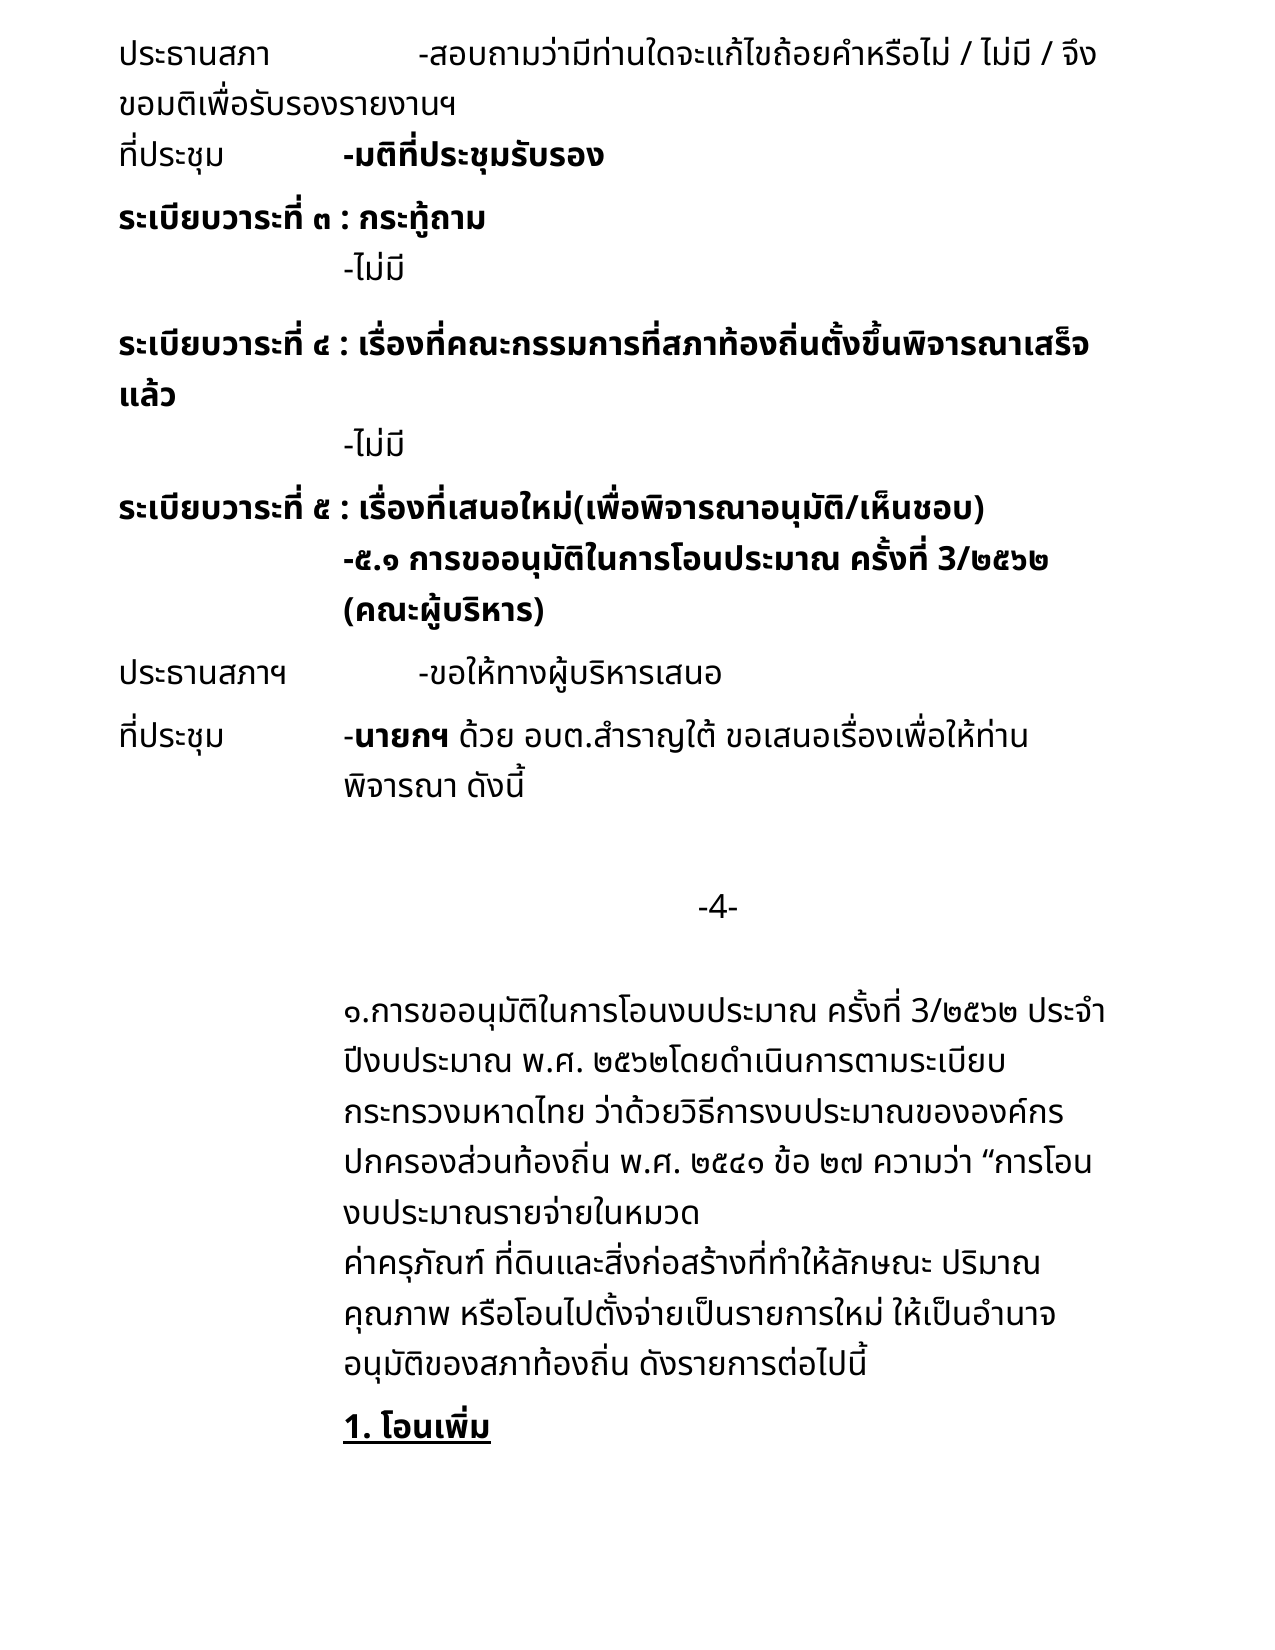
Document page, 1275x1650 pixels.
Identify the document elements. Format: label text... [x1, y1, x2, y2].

text -ไม่มี [118, 421, 1125, 472]
text -ไม่มี [118, 244, 1125, 295]
text ระเบียบวาระที่ ๔ : เรื่องที่คณะกรรมการที่สภาท้องถิ่นตั้งขึ้นพิจารณาเสร็จแล้ว [118, 320, 1125, 421]
text ที่ประชุม -มติที่ประชุมรับรอง [118, 131, 1125, 181]
text 1. โอนเพิ่ม [343, 1403, 1125, 1453]
text ระเบียบวาระที่ ๓ : กระทู้ถาม [118, 194, 1125, 244]
text ๑.การขออนุมัติในการโอนงบประมาณ ครั้งที่ 3/๒๕๖๒ ประจำปีงบประมาณ พ.ศ. ๒๕๖๒โดยดำเนินการตามระเบียบกระทรวงมหาดไทย ว่าด้วยวิธีการงบประมาณขององค์กรปกครองส่วนท้องถิ่น พ.ศ. ๒๕๔๑ ข้อ ๒๗ ความว่า “การโอนงบประมาณรายจ่ายในหมวด [343, 986, 1125, 1239]
text ที่ประชุม -นายกฯ ด้วย อบต.สำราญใต้ ขอเสนอเรื่องเพื่อให้ท่านพิจารณา ดังนี้ [118, 712, 1125, 813]
text ระเบียบวาระที่ ๕ : เรื่องที่เสนอใหม่(เพื่อพิจารณาอนุมัติ/เห็นชอบ) [118, 484, 1125, 535]
text -4- [118, 883, 1125, 928]
text ค่าครุภัณฑ์ ที่ดินและสิ่งก่อสร้างที่ทำให้ลักษณะ ปริมาณ คุณภาพ หรือโอนไปตั้งจ่ายเป็นรายการใหม่ ให้เป็นอำนาจอนุมัติของสภาท้องถิ่น ดังรายการต่อไปนี้ [343, 1239, 1125, 1390]
text ประธานสภาฯ -ขอให้ทางผู้บริหารเสนอ [118, 648, 1125, 699]
text ประธานสภา -สอบถามว่ามีท่านใดจะแก้ไขถ้อยคำหรือไม่ / ไม่มี / จึงขอมติเพื่อรับรองรายงานฯ [118, 29, 1125, 131]
text -๕.๑ การขออนุมัติในการโอนประมาณ ครั้งที่ 3/๒๕๖๒ (คณะผู้บริหาร) [343, 535, 1125, 636]
